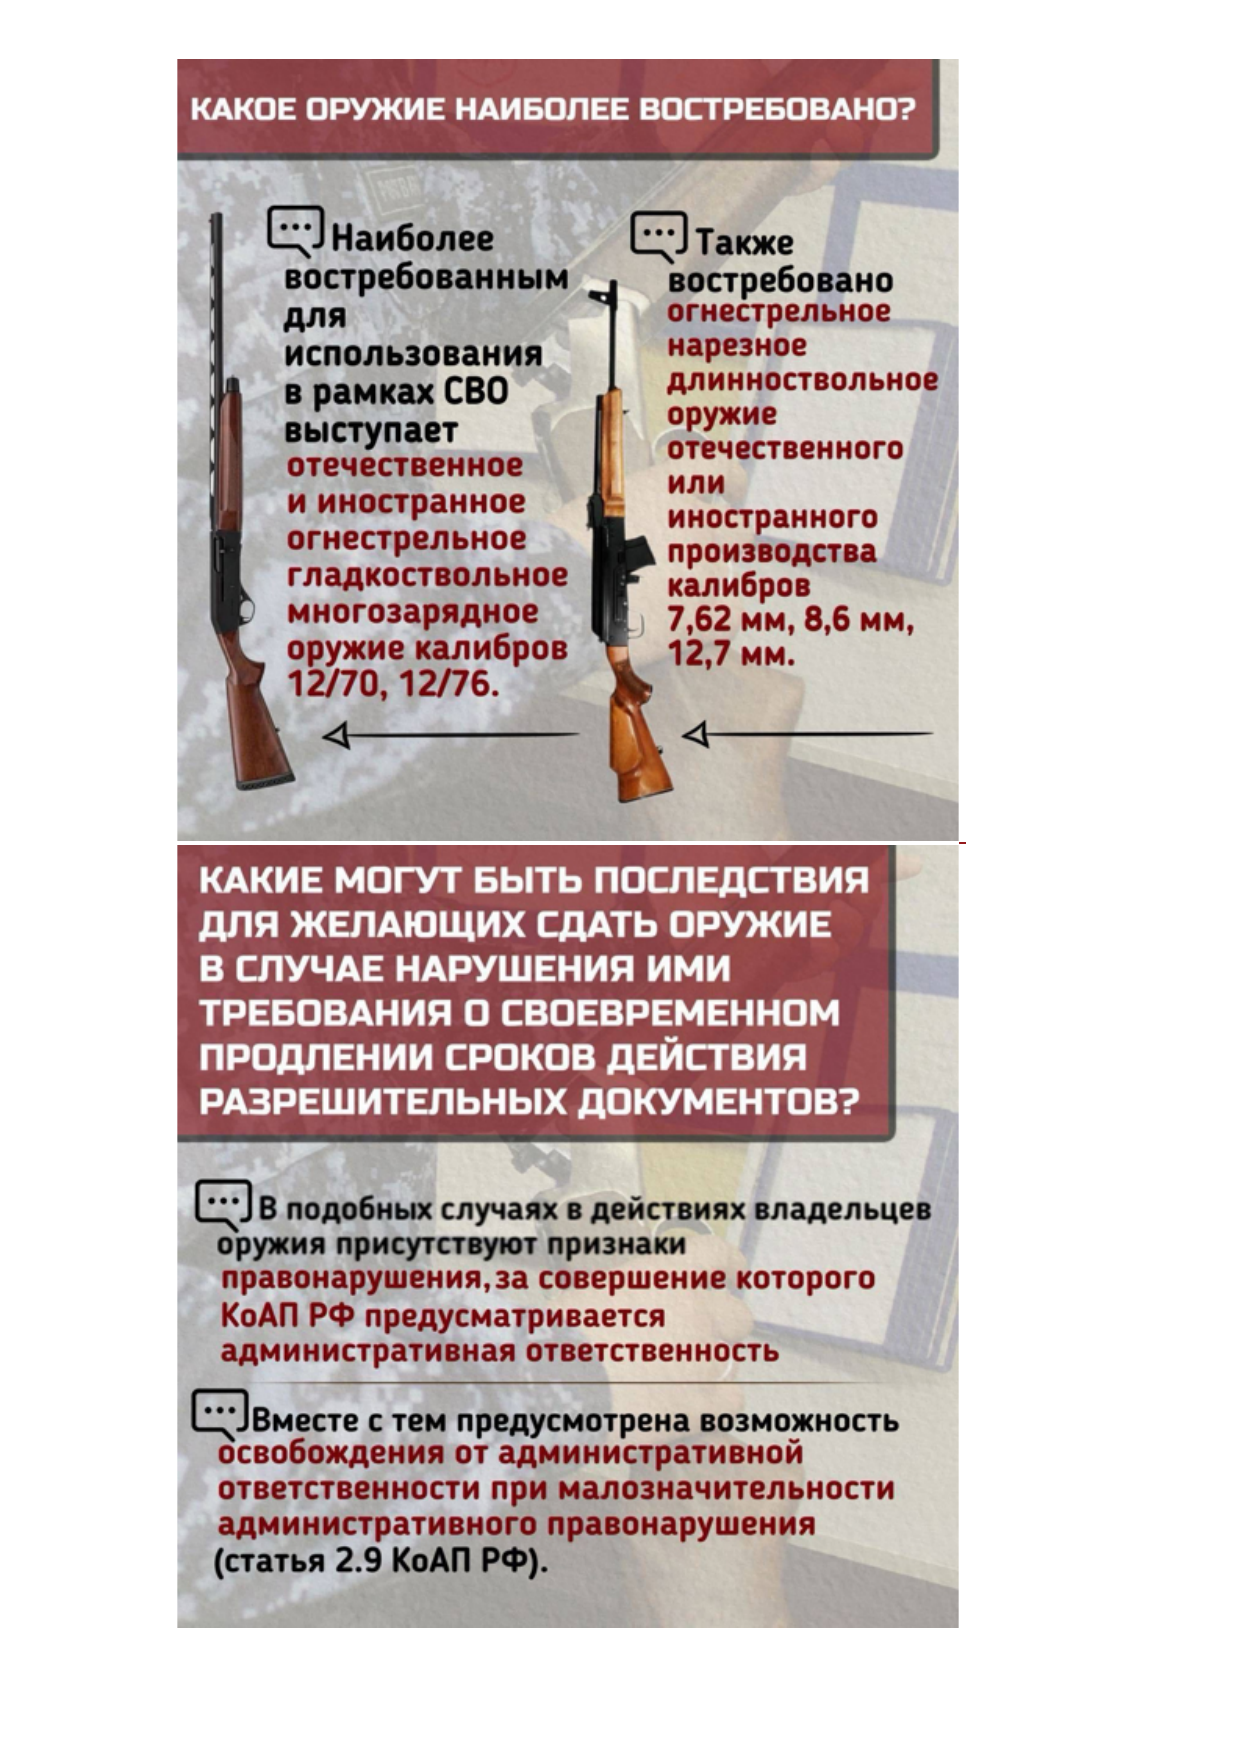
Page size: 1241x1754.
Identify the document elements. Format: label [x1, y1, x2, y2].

picture [177, 845, 959, 1628]
picture [177, 59, 959, 841]
